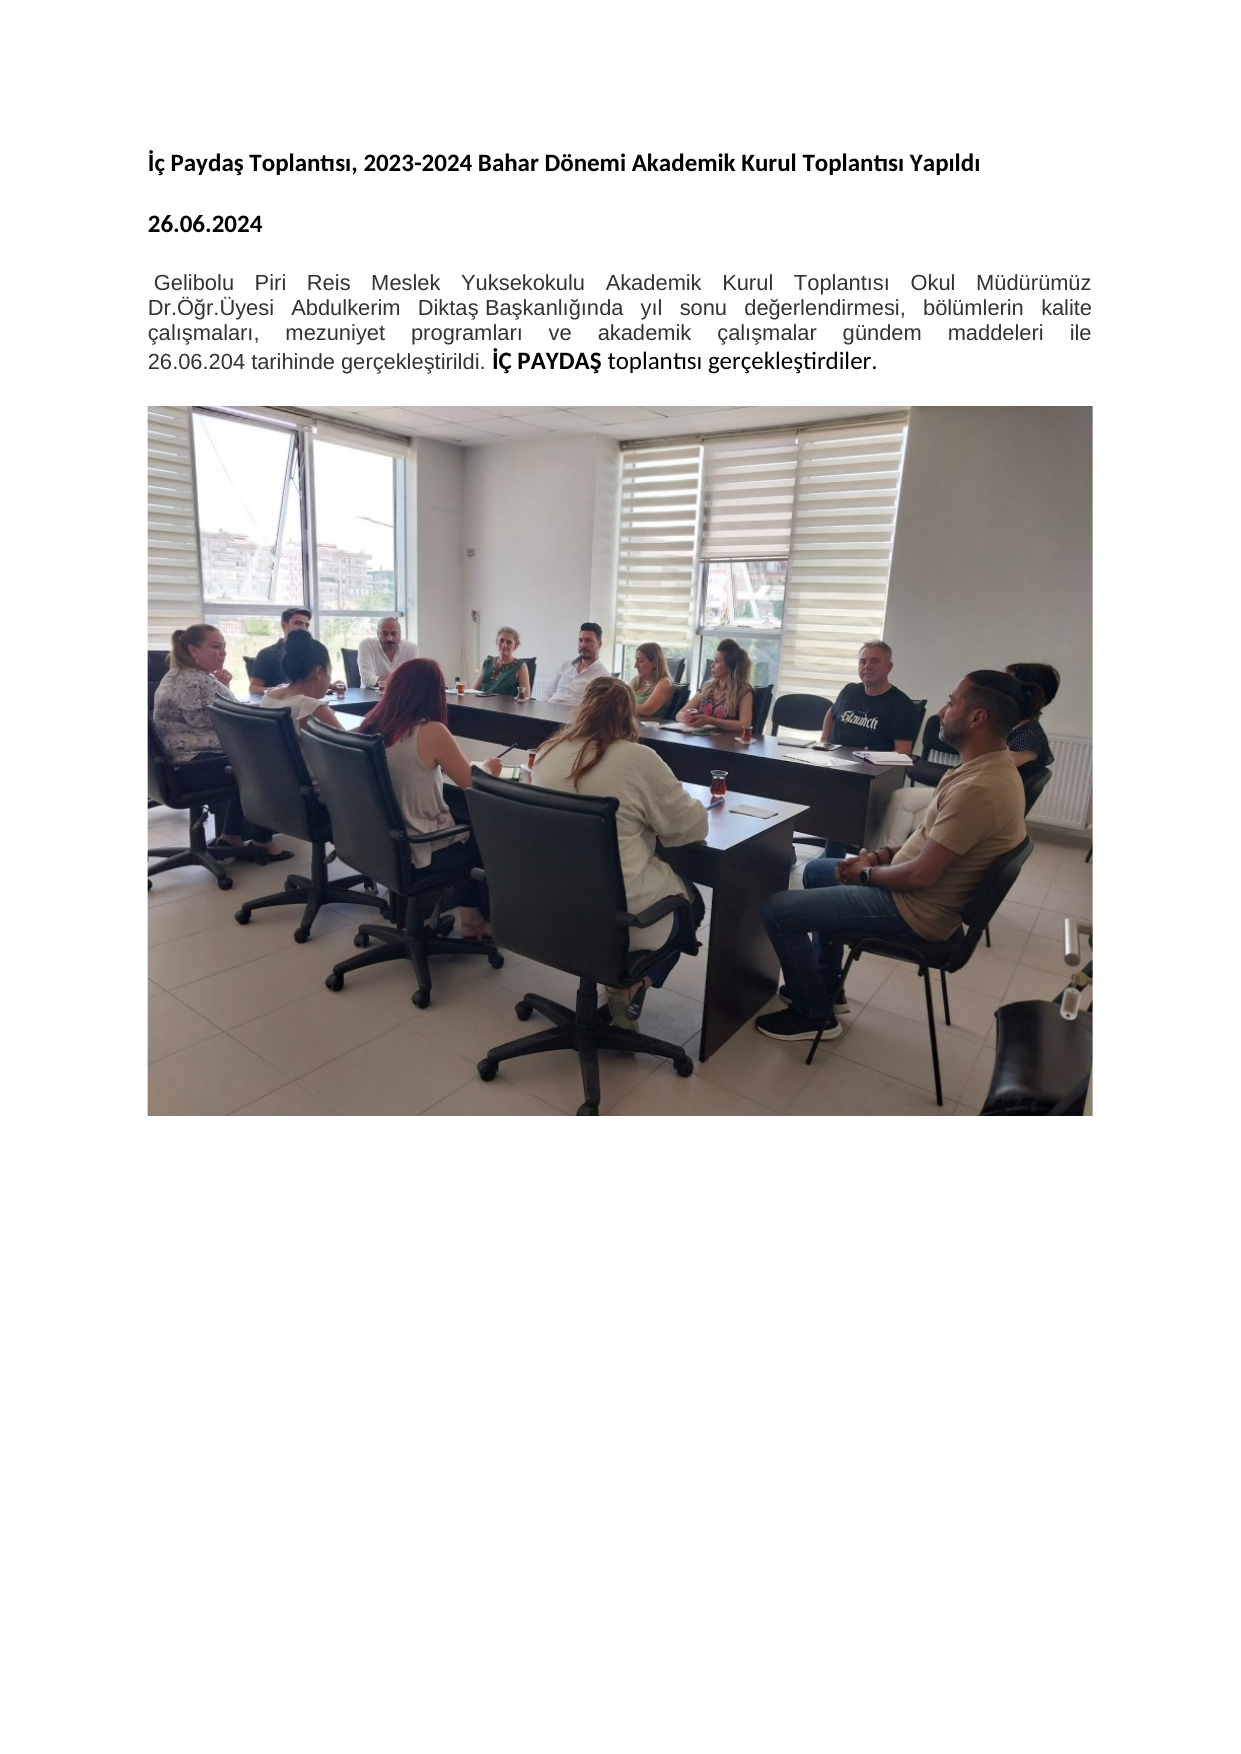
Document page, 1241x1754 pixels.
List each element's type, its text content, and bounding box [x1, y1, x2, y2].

text Gelibolu Piri Reis Meslek Yuksekokulu Akademik Kurul Toplantısı Okul Müdürümüz Dr.Öğr.Üyesi Abdulkerim Diktaş Başkanlığında yıl sonu değerlendirmesi, bölümlerin kalite çalışmaları, mezuniyet programları ve akademik çalışmalar gündem maddeleri ile 26.06.204 tarihinde gerçekleştirildi. İÇ PAYDAŞ toplantısı gerçekleştirdiler. [148, 345, 1093, 376]
text 26.06.2024 [148, 209, 1093, 239]
picture [147, 406, 1093, 1116]
text İç Paydaş Toplantısı, 2023-2024 Bahar Dönemi Akademik Kurul Toplantısı Yapıldı [148, 148, 1093, 178]
